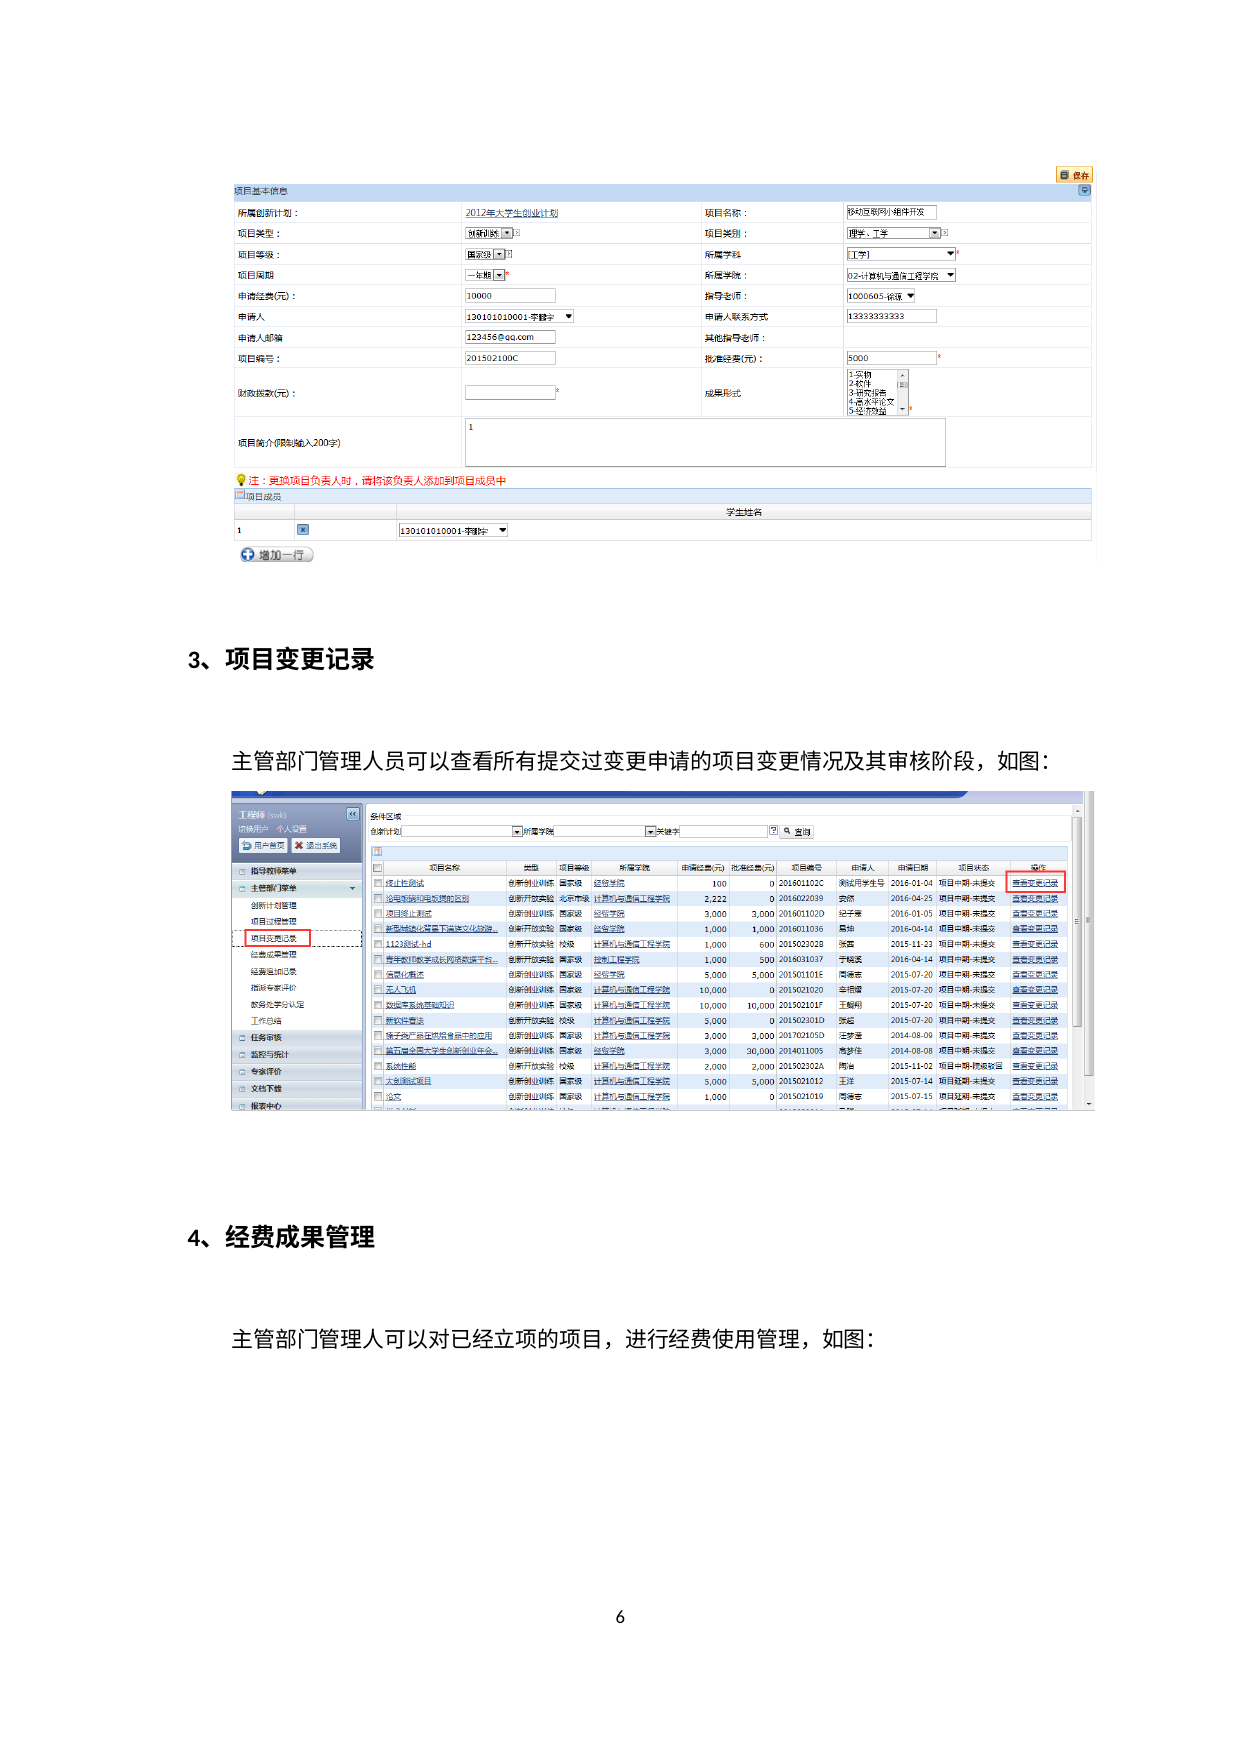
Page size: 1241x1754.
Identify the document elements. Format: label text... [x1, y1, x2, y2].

picture [231, 162, 1097, 562]
subtitle 3、项目变更记录 [187, 625, 1053, 690]
subtitle 4、经费成果管理 [187, 1203, 1053, 1268]
text 主管部门管理人可以对已经立项的项目，进行经费使用管理，如图： [187, 1322, 1053, 1354]
picture [231, 791, 1095, 1111]
text 主管部门管理人员可以查看所有提交过变更申请的项目变更情况及其审核阶段，如图： [187, 743, 1053, 776]
